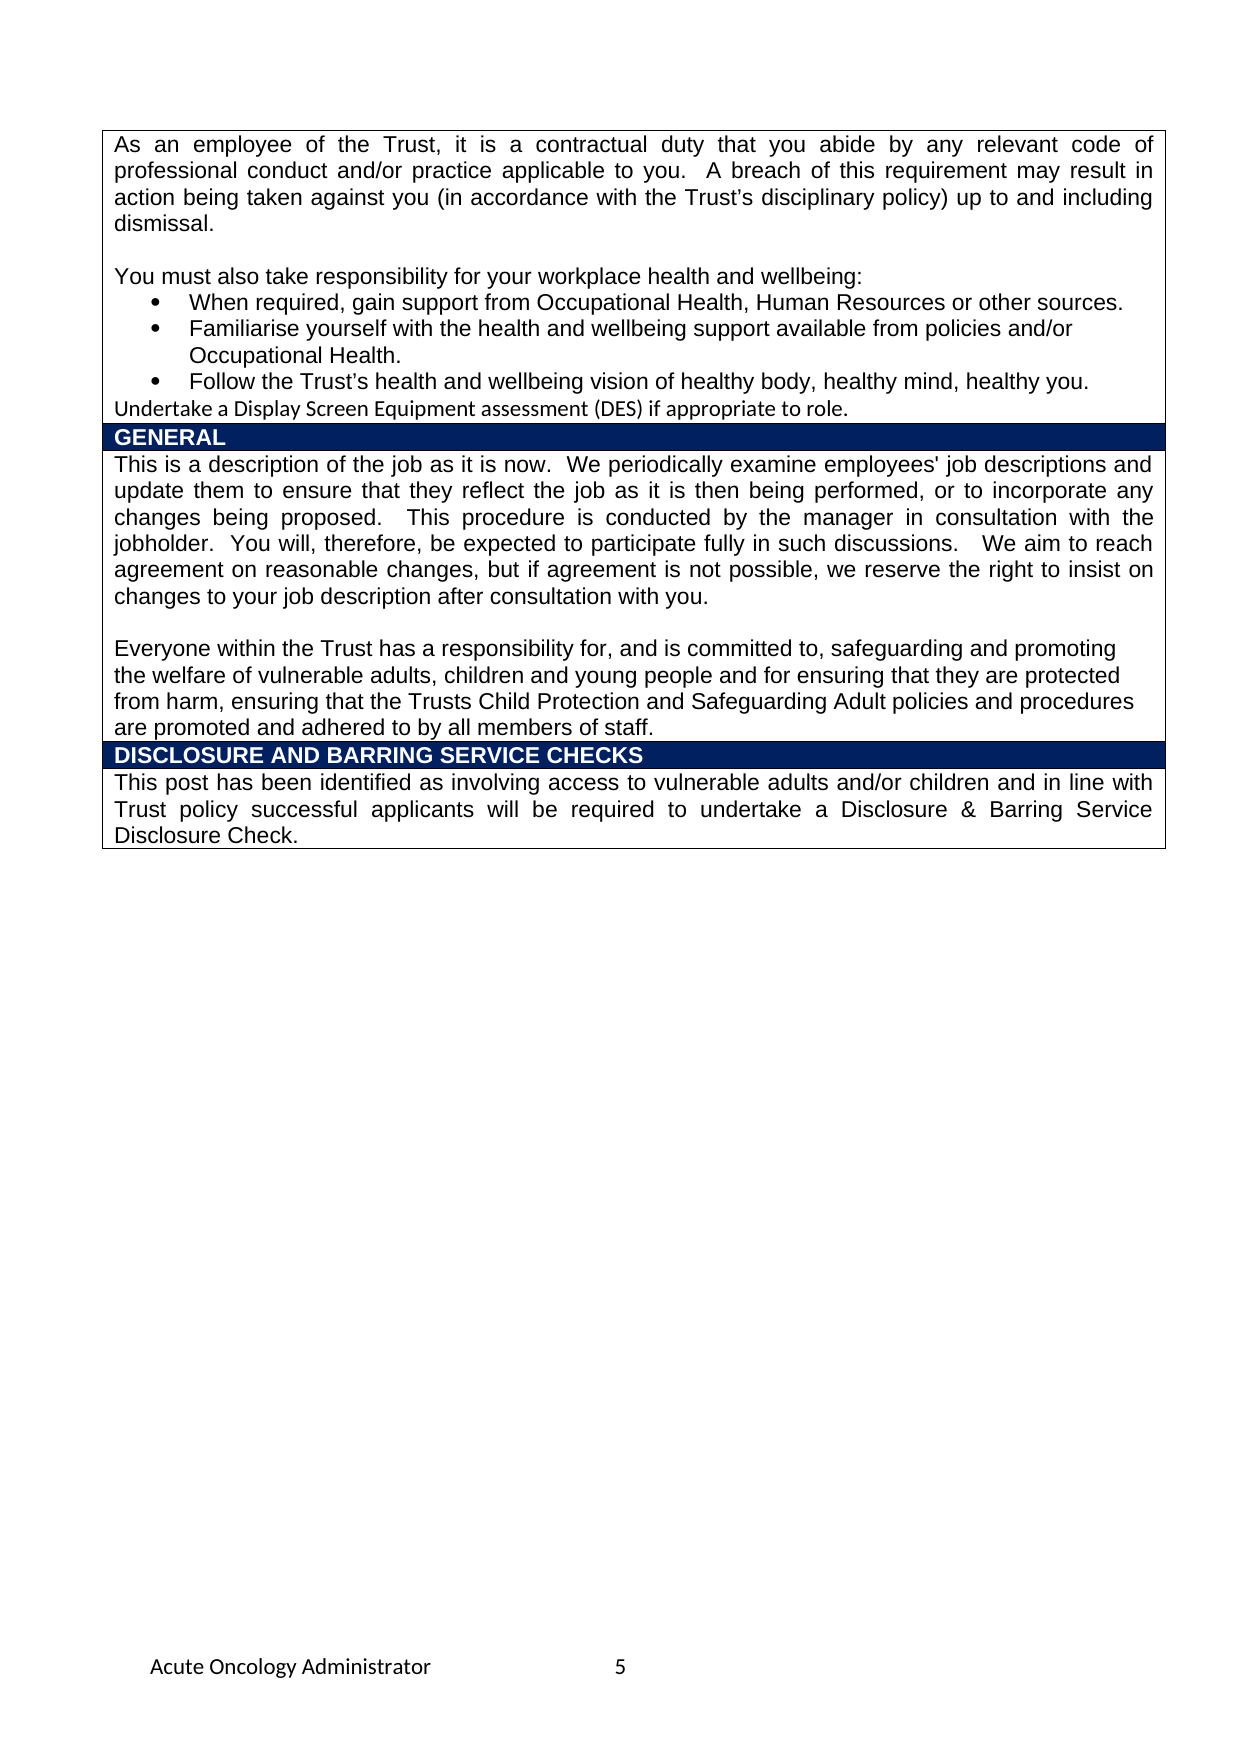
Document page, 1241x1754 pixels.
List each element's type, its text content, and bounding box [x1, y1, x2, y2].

table_cell GENERAL [103, 424, 1165, 450]
table_cell This post has been identified as involving access to vulnerable adults and/or children and in line with Trust policy successful applicants will be required to undertake a Disclosure & Barring Service Disclosure Check. [103, 769, 1165, 848]
table_cell This is a description of the job as it is now. We periodically examine employees' job descriptions and update them to ensure that they reflect the job as it is then being performed, or to incorporate any changes being proposed. This procedure is conducted by the manager in consultation with the jobholder. You will, therefore, be expected to participate fully in such discussions. We aim to reach agreement on reasonable changes, but if agreement is not possible, we reserve the right to insist on changes to your job description after consultation with you. Everyone within the Trust has a responsibility for, and is committed to, safeguarding and promoting the welfare of vulnerable adults, children and young people and for ensuring that they are protected from harm, ensuring that the Trusts Child Protection and Safeguarding Adult policies and procedures are promoted and adhered to by all members of staff. [103, 451, 1165, 741]
table_cell DISCLOSURE AND BARRING SERVICE CHECKS [103, 742, 1165, 768]
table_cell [103, 131, 1165, 422]
